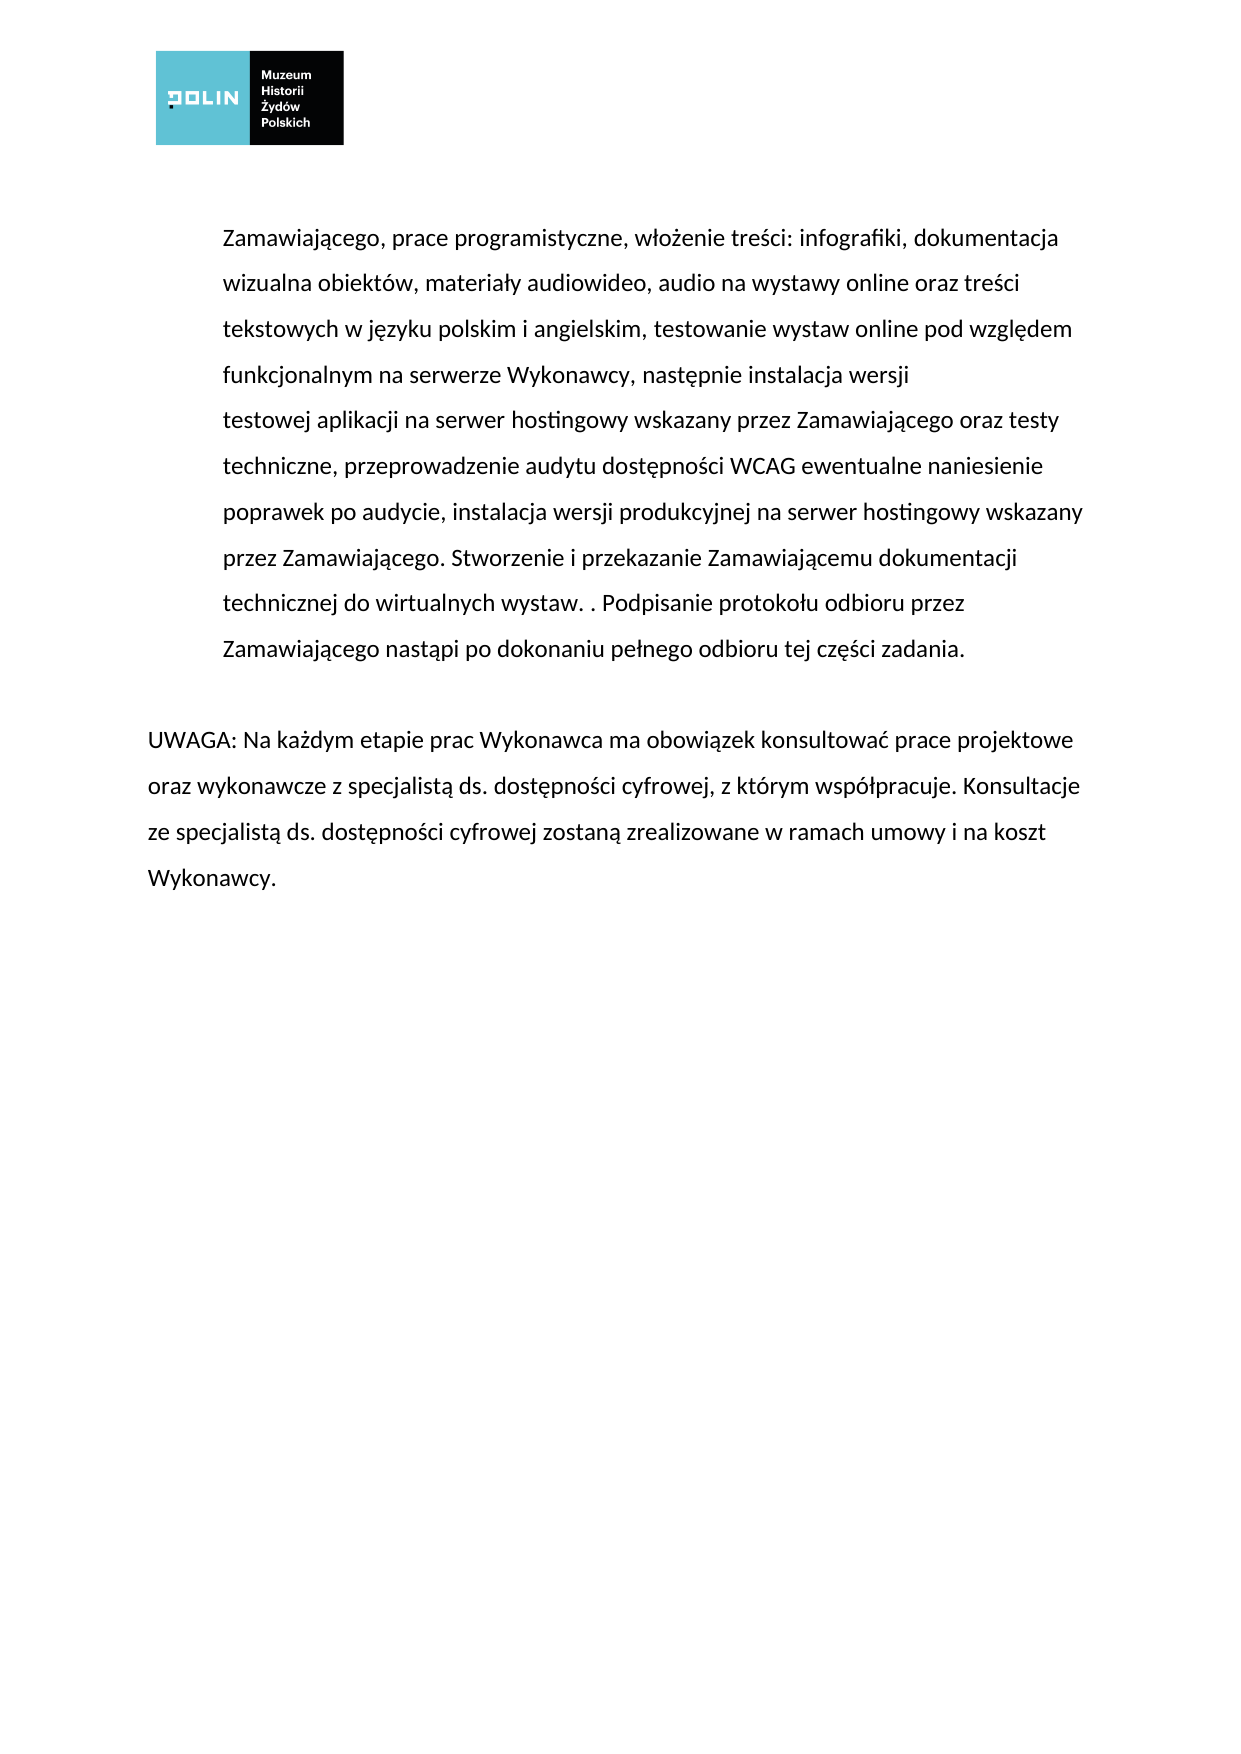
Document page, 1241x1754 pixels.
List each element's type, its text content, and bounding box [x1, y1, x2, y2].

text UWAGA: Na każdym etapie prac Wykonawca ma obowiązek konsultować prace projektowe oraz wykonawcze z specjalistą ds. dostępności cyfrowej, z którym współpracuje. Konsultacje ze specjalistą ds. dostępności cyfrowej zostaną zrealizowane w ramach umowy i na koszt Wykonawcy. [148, 725, 1090, 892]
picture [109, 3, 392, 192]
